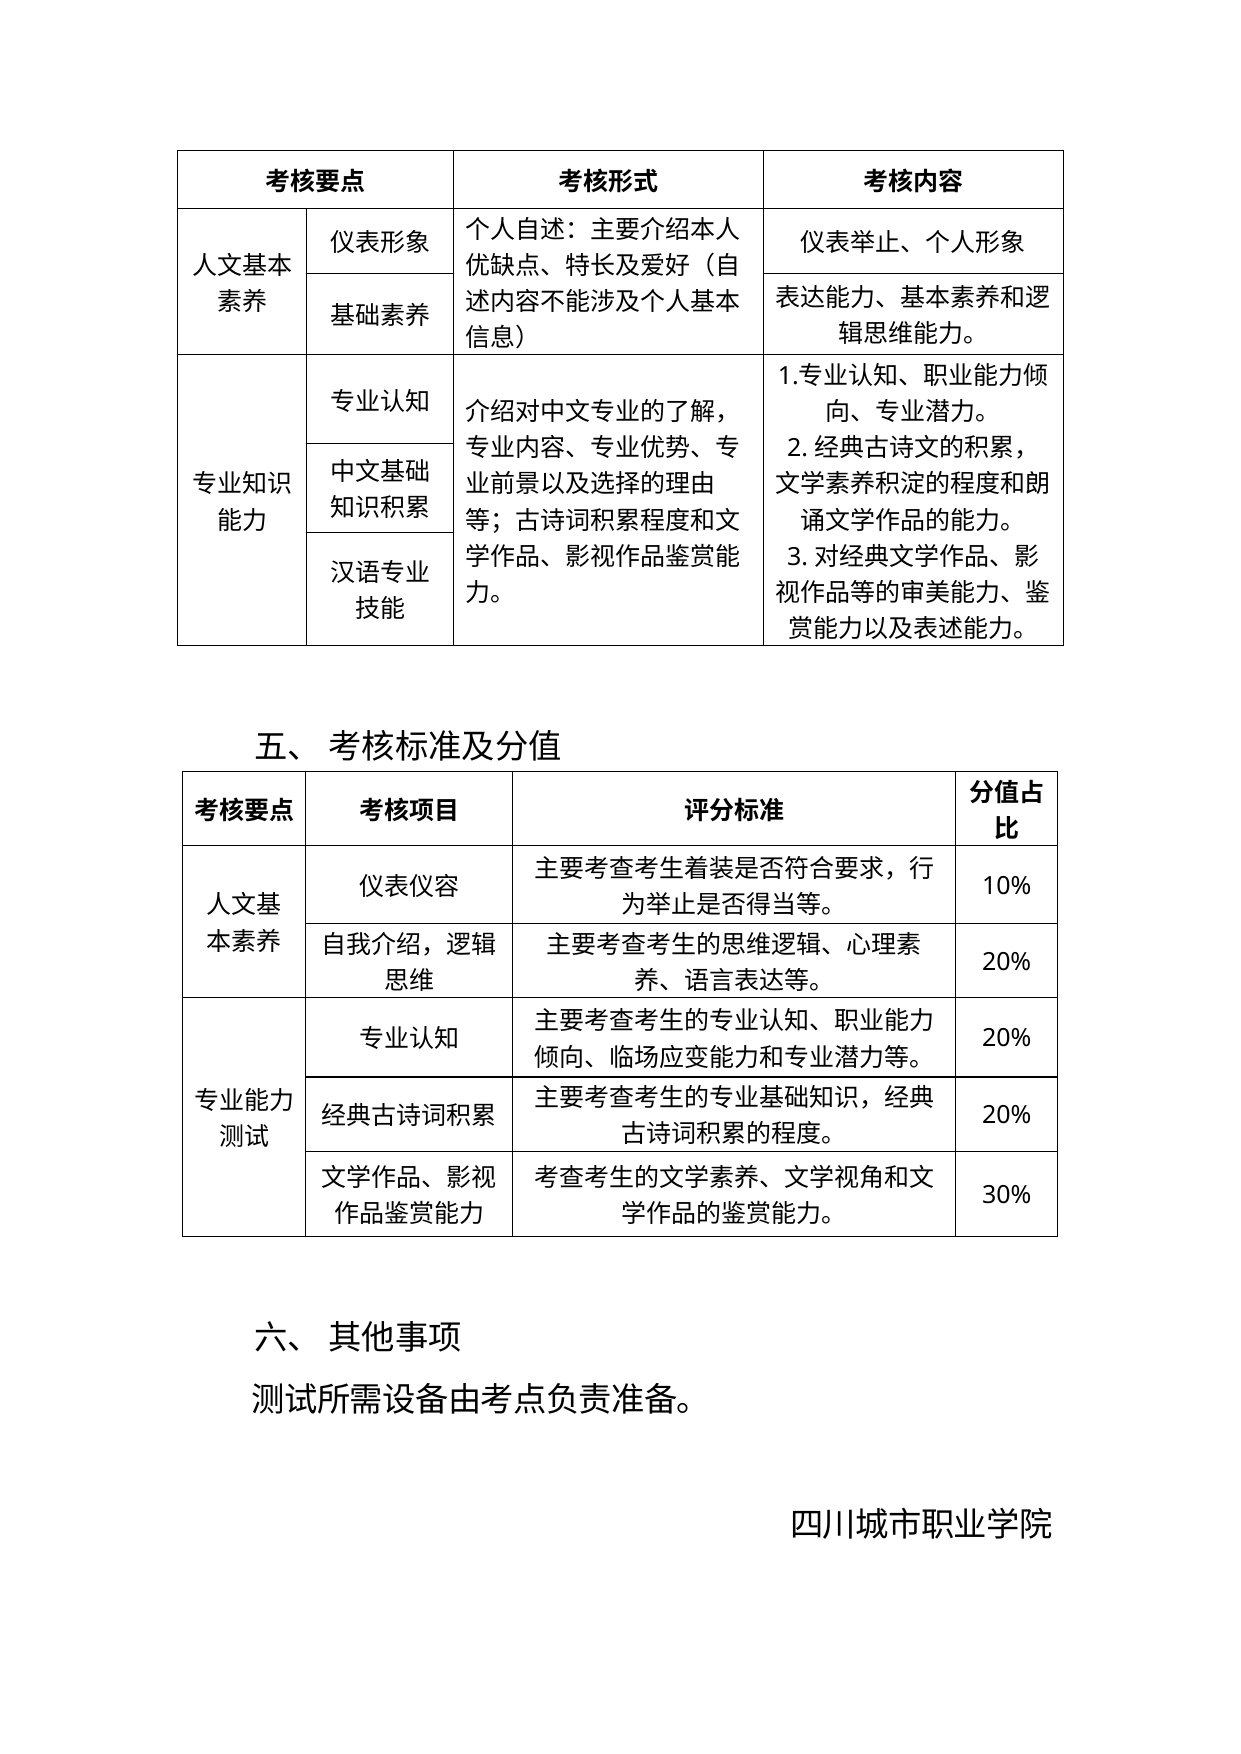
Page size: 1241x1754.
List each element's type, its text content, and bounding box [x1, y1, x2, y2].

table_cell 专业认知 [307, 355, 453, 443]
table_header 评分标准 [513, 772, 955, 845]
table_cell 人文基本素养 [178, 209, 306, 354]
table_header 考核内容 [764, 151, 1063, 208]
table_cell 专业知识能力 [178, 355, 306, 645]
table_cell 20% [956, 924, 1057, 997]
table_cell 介绍对中文专业的了解，专业内容、专业优势、专业前景以及选择的理由等；古诗词积累程度和文学作品、影视作品鉴赏能力。 [454, 355, 763, 645]
table_cell 30% [956, 1152, 1057, 1236]
table_cell 考查考生的文学素养、文学视角和文学作品的鉴赏能力。 [513, 1152, 955, 1236]
table_cell 中文基础知识积累 [307, 444, 453, 532]
table_cell 表达能力、基本素养和逻辑思维能力。 [764, 274, 1063, 354]
table_cell 20% [956, 998, 1057, 1076]
table_header 考核要点 [178, 151, 453, 208]
table_cell 基础素养 [307, 274, 453, 354]
text 测试所需设备由考点负责准备。 [187, 1362, 1053, 1424]
table_cell 专业认知 [306, 998, 512, 1076]
table_cell 仪表举止、个人形象 [764, 209, 1063, 273]
table_header 考核要点 [183, 772, 305, 845]
table_cell 仪表形象 [307, 209, 453, 273]
subtitle 六、 其他事项 [187, 1299, 1053, 1362]
table_cell 自我介绍，逻辑思维 [306, 924, 512, 997]
table_cell 主要考查考生的专业基础知识，经典古诗词积累的程度。 [513, 1078, 955, 1151]
table_cell 汉语专业技能 [307, 533, 453, 645]
table_header 考核形式 [454, 151, 763, 208]
table_header 分值占比 [956, 772, 1057, 845]
table_cell 文学作品、影视作品鉴赏能力 [306, 1152, 512, 1236]
table_header 考核项目 [306, 772, 512, 845]
table_cell 仪表仪容 [306, 846, 512, 923]
table_cell 主要考查考生的专业认知、职业能力倾向、临场应变能力和专业潜力等。 [513, 998, 955, 1076]
table_cell 人文基 本素养 [183, 846, 305, 997]
subtitle 五、 考核标准及分值 [187, 709, 1053, 771]
table_cell 10% [956, 846, 1057, 923]
text 四川城市职业学院 [187, 1487, 1053, 1549]
table_cell 主要考查考生的思维逻辑、心理素养、语言表达等。 [513, 924, 955, 997]
table_cell 专业能力测试 [183, 998, 305, 1236]
table_cell 主要考查考生着装是否符合要求，行为举止是否得当等。 [513, 846, 955, 923]
table_cell 20% [956, 1078, 1057, 1151]
table_cell 1.专业认知、职业能力倾向、专业潜力。 2. 经典古诗文的积累，文学素养积淀的程度和朗诵文学作品的能力。 3. 对经典文学作品、影视作品等的审美能力、鉴赏能力以及表述能力。 [764, 355, 1063, 645]
table_cell 经典古诗词积累 [306, 1078, 512, 1151]
table_cell 个人自述：主要介绍本人 优缺点、特长及爱好（自述内容不能涉及个人基本信息） [454, 209, 763, 354]
